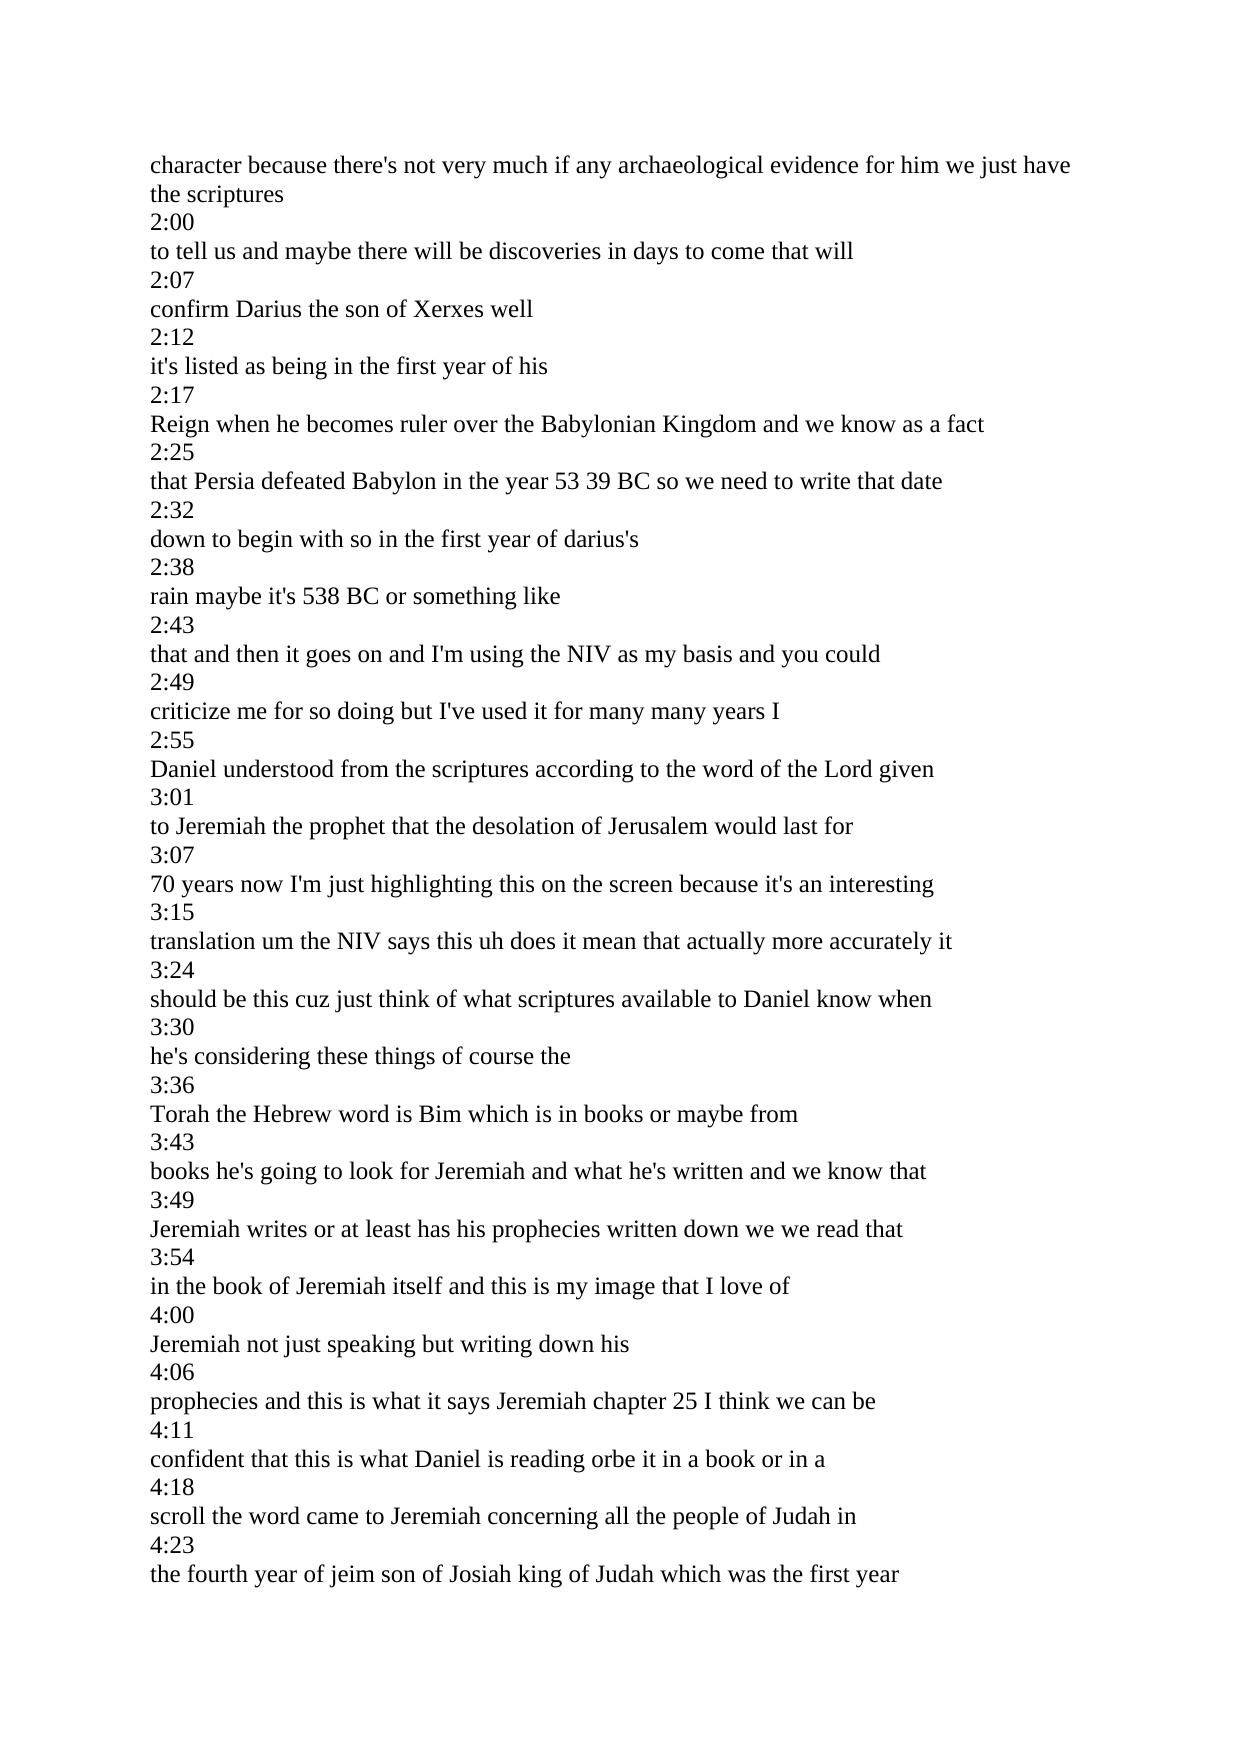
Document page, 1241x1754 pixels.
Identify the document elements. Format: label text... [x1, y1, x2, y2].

text he's considering these things of course the [150, 1041, 1090, 1070]
text 2:43 [150, 610, 1090, 639]
text Torah the Hebrew word is Bim which is in books or maybe from [150, 1099, 1090, 1127]
text 4:06 [150, 1357, 1090, 1386]
text 3:24 [150, 955, 1090, 984]
text should be this cuz just think of what scriptures available to Daniel know when [150, 984, 1090, 1012]
text 2:49 [150, 667, 1090, 696]
text in the book of Jeremiah itself and this is my image that I love of [150, 1271, 1090, 1300]
text 4:11 [150, 1415, 1090, 1444]
text 2:32 [150, 495, 1090, 524]
text 2:17 [150, 380, 1090, 409]
text 3:07 [150, 840, 1090, 869]
text that and then it goes on and I'm using the NIV as my basis and you could [150, 639, 1090, 667]
text 4:18 [150, 1472, 1090, 1501]
text character because there's not very much if any archaeological evidence for him we just have the scriptures [150, 150, 1090, 207]
text confident that this is what Daniel is reading orbe it in a book or in a [150, 1444, 1090, 1472]
text to Jeremiah the prophet that the desolation of Jerusalem would last for [150, 811, 1090, 840]
text 2:25 [150, 437, 1090, 466]
text 3:01 [150, 782, 1090, 811]
text 3:15 [150, 897, 1090, 926]
text 3:30 [150, 1012, 1090, 1041]
text 3:43 [150, 1127, 1090, 1156]
text that Persia defeated Babylon in the year 53 39 BC so we need to write that date [150, 466, 1090, 495]
text to tell us and maybe there will be discoveries in days to come that will [150, 236, 1090, 265]
text confirm Darius the son of Xerxes well [150, 294, 1090, 322]
text 4:23 [150, 1530, 1090, 1559]
text Jeremiah not just speaking but writing down his [150, 1329, 1090, 1357]
text Reign when he becomes ruler over the Babylonian Kingdom and we know as a fact [150, 409, 1090, 437]
text Jeremiah writes or at least has his prophecies written down we we read that [150, 1214, 1090, 1242]
text down to begin with so in the first year of darius's [150, 524, 1090, 552]
text 2:00 [150, 207, 1090, 236]
text criticize me for so doing but I've used it for many many years I [150, 696, 1090, 725]
text it's listed as being in the first year of his [150, 351, 1090, 380]
text 3:54 [150, 1242, 1090, 1271]
text rain maybe it's 538 BC or something like [150, 581, 1090, 610]
text 2:07 [150, 265, 1090, 294]
text scroll the word came to Jeremiah concerning all the people of Judah in [150, 1501, 1090, 1530]
text 2:38 [150, 552, 1090, 581]
text the fourth year of jeim son of Josiah king of Judah which was the first year [150, 1559, 1090, 1587]
text 3:49 [150, 1185, 1090, 1214]
text prophecies and this is what it says Jeremiah chapter 25 I think we can be [150, 1386, 1090, 1415]
text translation um the NIV says this uh does it mean that actually more accurately it [150, 926, 1090, 955]
text 4:00 [150, 1300, 1090, 1329]
text 3:36 [150, 1070, 1090, 1099]
text 2:12 [150, 322, 1090, 351]
text 2:55 [150, 725, 1090, 754]
text Daniel understood from the scriptures according to the word of the Lord given [150, 754, 1090, 782]
text books he's going to look for Jeremiah and what he's written and we know that [150, 1156, 1090, 1185]
text 70 years now I'm just highlighting this on the screen because it's an interesting [150, 869, 1090, 897]
